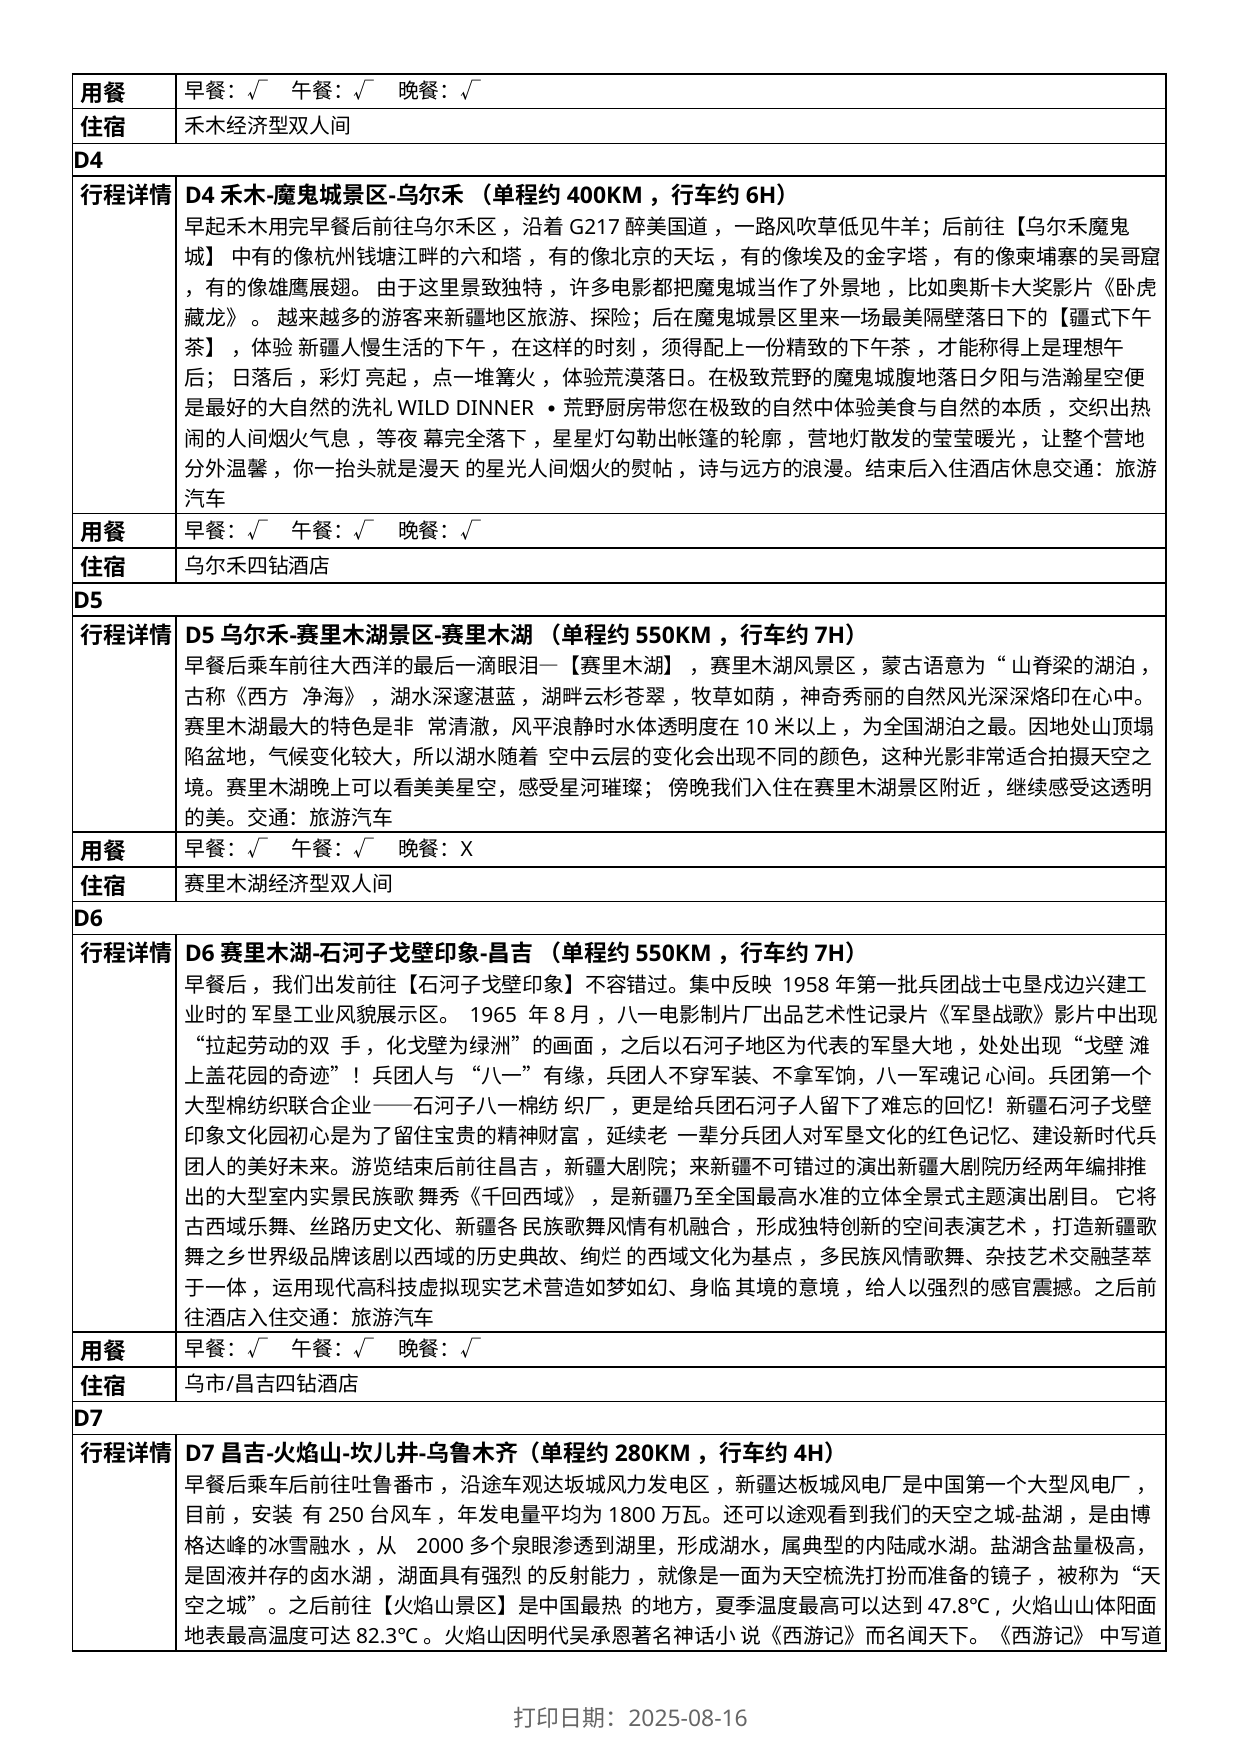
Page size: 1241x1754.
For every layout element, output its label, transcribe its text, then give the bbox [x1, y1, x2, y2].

table_cell 乌尔禾四钻酒店 [177, 549, 1165, 582]
table_cell 行程详情 [73, 177, 175, 512]
table_cell 用餐 [73, 833, 175, 866]
table_cell D5 乌尔禾-赛里木湖景区-赛里木湖 （单程约 550KM ，行车约 7H） 早餐后乘车前往大西洋的最后一滴眼泪—【赛里木湖】 ，赛里木湖风景区 ，蒙古语意为“ 山脊梁的湖泊 ，古称《西方 净海》 ，湖水深邃湛蓝 ，湖畔云杉苍翠 ，牧草如荫 ，神奇秀丽的自然风光深深烙印在心中。赛里木湖最大的特色是非 常清澈，风平浪静时水体透明度在 10 米以上 ，为全国湖泊之最。因地处山顶塌陷盆地，气候变化较大，所以湖水随着 空中云层的变化会出现不同的颜色，这种光影非常适合拍摄天空之境。赛里木湖晚上可以看美美星空，感受星河璀璨； 傍晚我们入住在赛里木湖景区附近 ，继续感受这透明的美。 [177, 617, 1165, 831]
table_cell D5 [73, 584, 1165, 615]
table_cell 用餐 [73, 75, 175, 108]
table_cell 早餐：√ 午餐：√ 晚餐：√ [177, 75, 1165, 108]
table_cell 早餐：√ 午餐：√ 晚餐：√ [177, 514, 1165, 547]
table_cell 行程详情 [73, 935, 175, 1331]
table_cell 用餐 [73, 514, 175, 547]
table_cell D6 赛里木湖-石河子戈壁印象-昌吉 （单程约 550KM ，行车约 7H） 早餐后 ，我们出发前往【石河子戈壁印象】不容错过。集中反映 1958 年第一批兵团战士屯垦戍边兴建工业时的 军垦工业风貌展示区。 1965 年 8 月 ，八一电影制片厂出品艺术性记录片《军垦战歌》影片中出现“拉起劳动的双 手 ，化戈壁为绿洲”的画面 ，之后以石河子地区为代表的军垦大地 ，处处出现“戈壁 滩上盖花园的奇迹”！兵团人与 “八一”有缘，兵团人不穿军装、不拿军饷，八一军魂记 心间。兵团第一个大型棉纺织联合企业——石河子八一棉纺 织厂 ，更是给兵团石河子人留下了难忘的回忆！新疆石河子戈壁印象文化园初心是为了留住宝贵的精神财富 ，延续老 一辈分兵团人对军垦文化的红色记忆、建设新时代兵团人的美好未来。 [177, 935, 1165, 1331]
table_cell D4 禾木-魔鬼城景区-乌尔禾 （单程约 400KM ，行车约 6H） 早起禾木用完早餐后前往乌尔禾区 ，沿着 G217 醉美国道 ，一路风吹草低见牛羊；后前往【乌尔禾魔鬼城】 中有的像杭州钱塘江畔的六和塔 ，有的像北京的天坛 ，有的像埃及的金字塔 ，有的像柬埔寨的吴哥窟 ，有的像雄鹰展翅。 由于这里景致独特 ，许多电影都把魔鬼城当作了外景地 ，比如奥斯卡大奖影片《卧虎藏龙》 。 越来越多的游客来新疆地区旅游、探险；后在魔鬼城景区里来一场最美隔壁落日下的【疆式下午茶】 ，体验 新疆人慢生活的下午 ，在这样的时刻 ，须得配上一份精致的下午茶 ，才能称得上是理想午后； 日落后 ，彩灯 亮起 ，点一堆篝火 ，体验荒漠落日。在极致荒野的魔鬼城腹地落日夕阳与浩瀚星空便是最好的大自然的洗礼 WILD DINNER ∙ 荒野厨房带您在极致的自然中体验美食与自然的本质 ，交织出热闹的人间烟火气息 ，等夜 幕完全落下 ，星星灯勾勒出帐篷的轮廓 ，营地灯散发的莹莹暖光 ，让整个营地分外温馨 ，你一抬头就是漫天 的星光人间烟火的熨帖 ，诗与远方的浪漫。结束后入住酒店休息 [177, 177, 1165, 512]
table_cell 行程详情 [73, 1435, 175, 1650]
table_cell 行程详情 [73, 617, 175, 831]
table_cell 用餐 [73, 1333, 175, 1366]
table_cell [177, 1435, 1165, 1650]
table_cell 住宿 [73, 1368, 175, 1401]
table_cell 早餐：√ 午餐：√ 晚餐：√ [177, 1333, 1165, 1366]
table_cell D7 [73, 1402, 1165, 1433]
table_cell 禾木经济型双人间 [177, 109, 1165, 142]
table_cell D4 [73, 144, 1165, 175]
table_cell 早餐：√ 午餐：√ 晚餐：X [177, 833, 1165, 866]
table_cell 住宿 [73, 549, 175, 582]
table_cell D6 [73, 902, 1165, 933]
table_cell 住宿 [73, 109, 175, 142]
table_cell 住宿 [73, 868, 175, 901]
table_cell 赛里木湖经济型双人间 [177, 868, 1165, 901]
table_cell 乌市/昌吉四钻酒店 [177, 1368, 1165, 1401]
